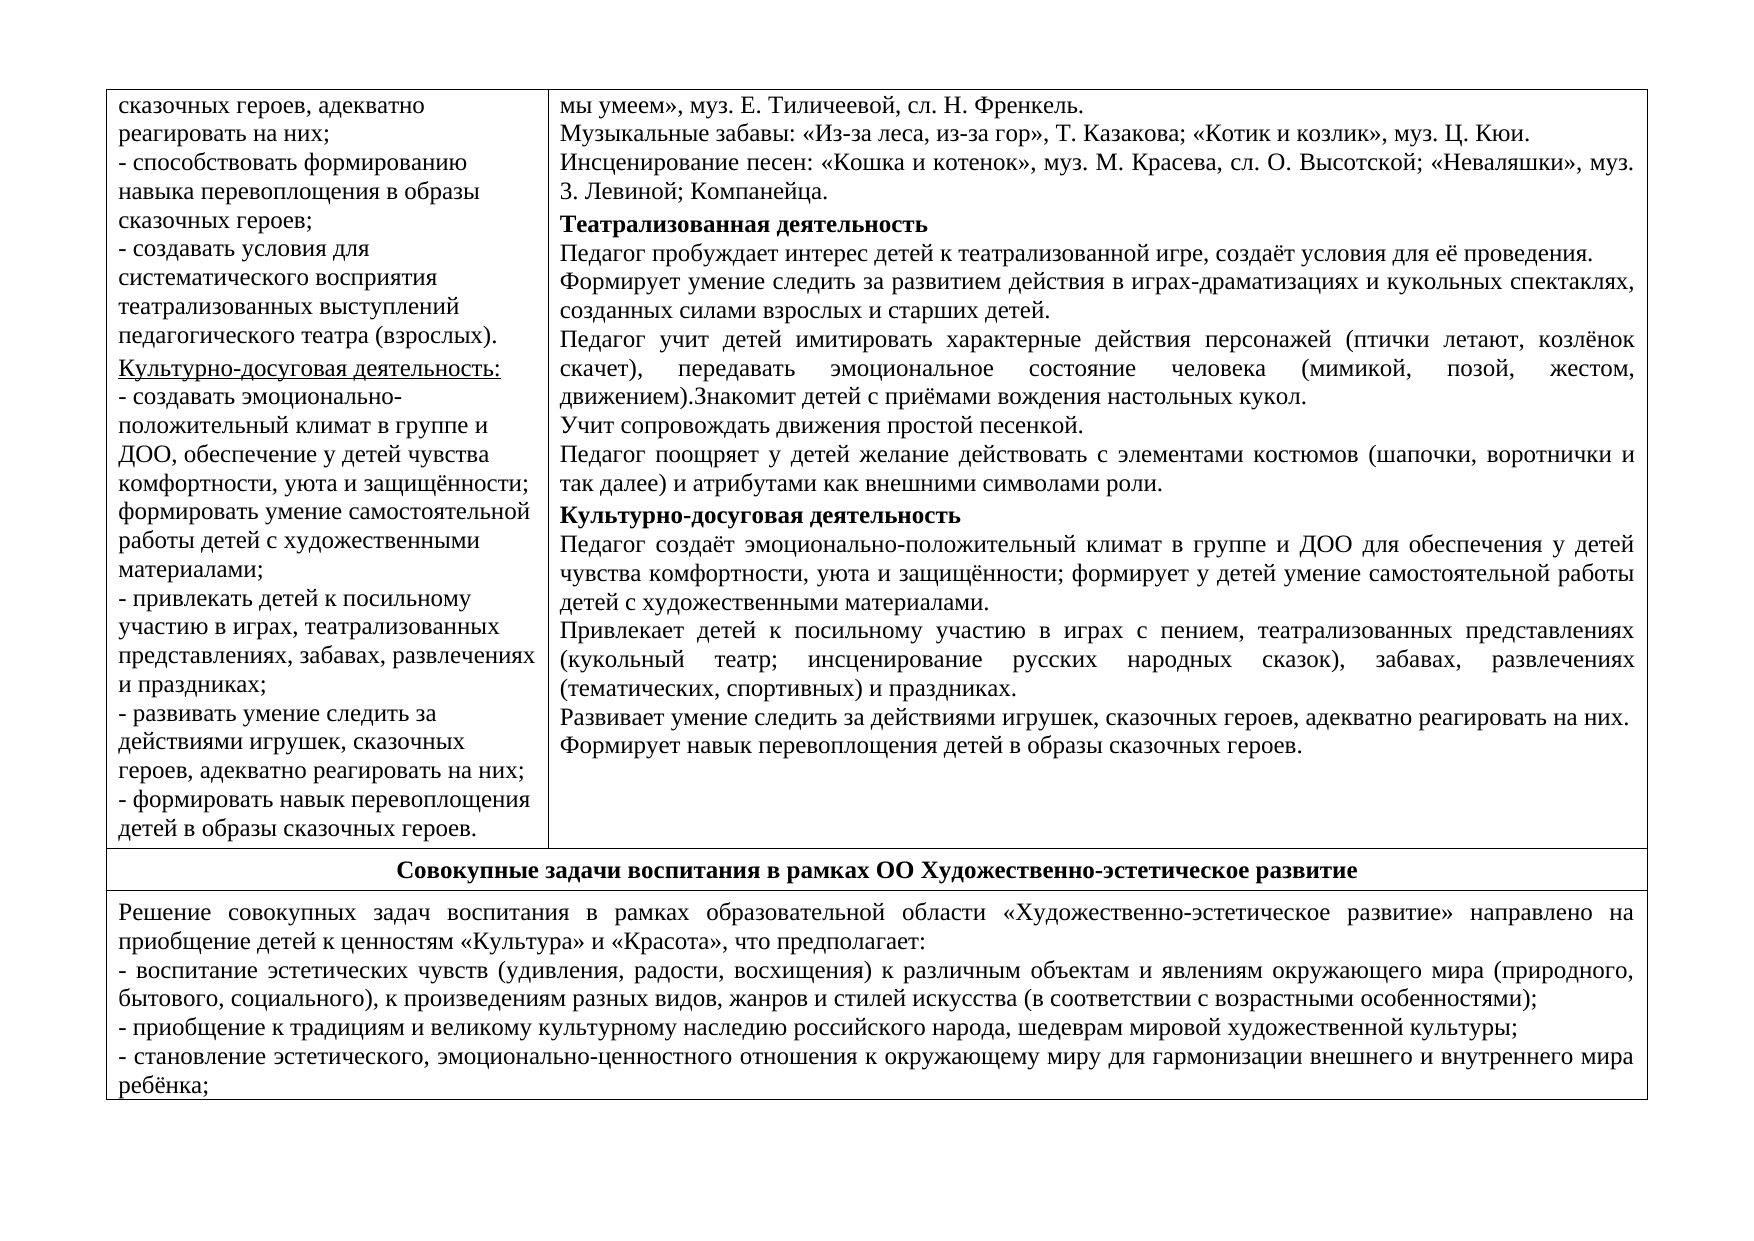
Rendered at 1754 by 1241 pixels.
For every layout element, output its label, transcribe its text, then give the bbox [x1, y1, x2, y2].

table_cell Совокупные задачи воспитания в рамках ОО Художественно-эстетическое развитие [107, 849, 1647, 890]
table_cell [107, 891, 1647, 1098]
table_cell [107, 90, 548, 848]
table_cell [549, 90, 1647, 848]
